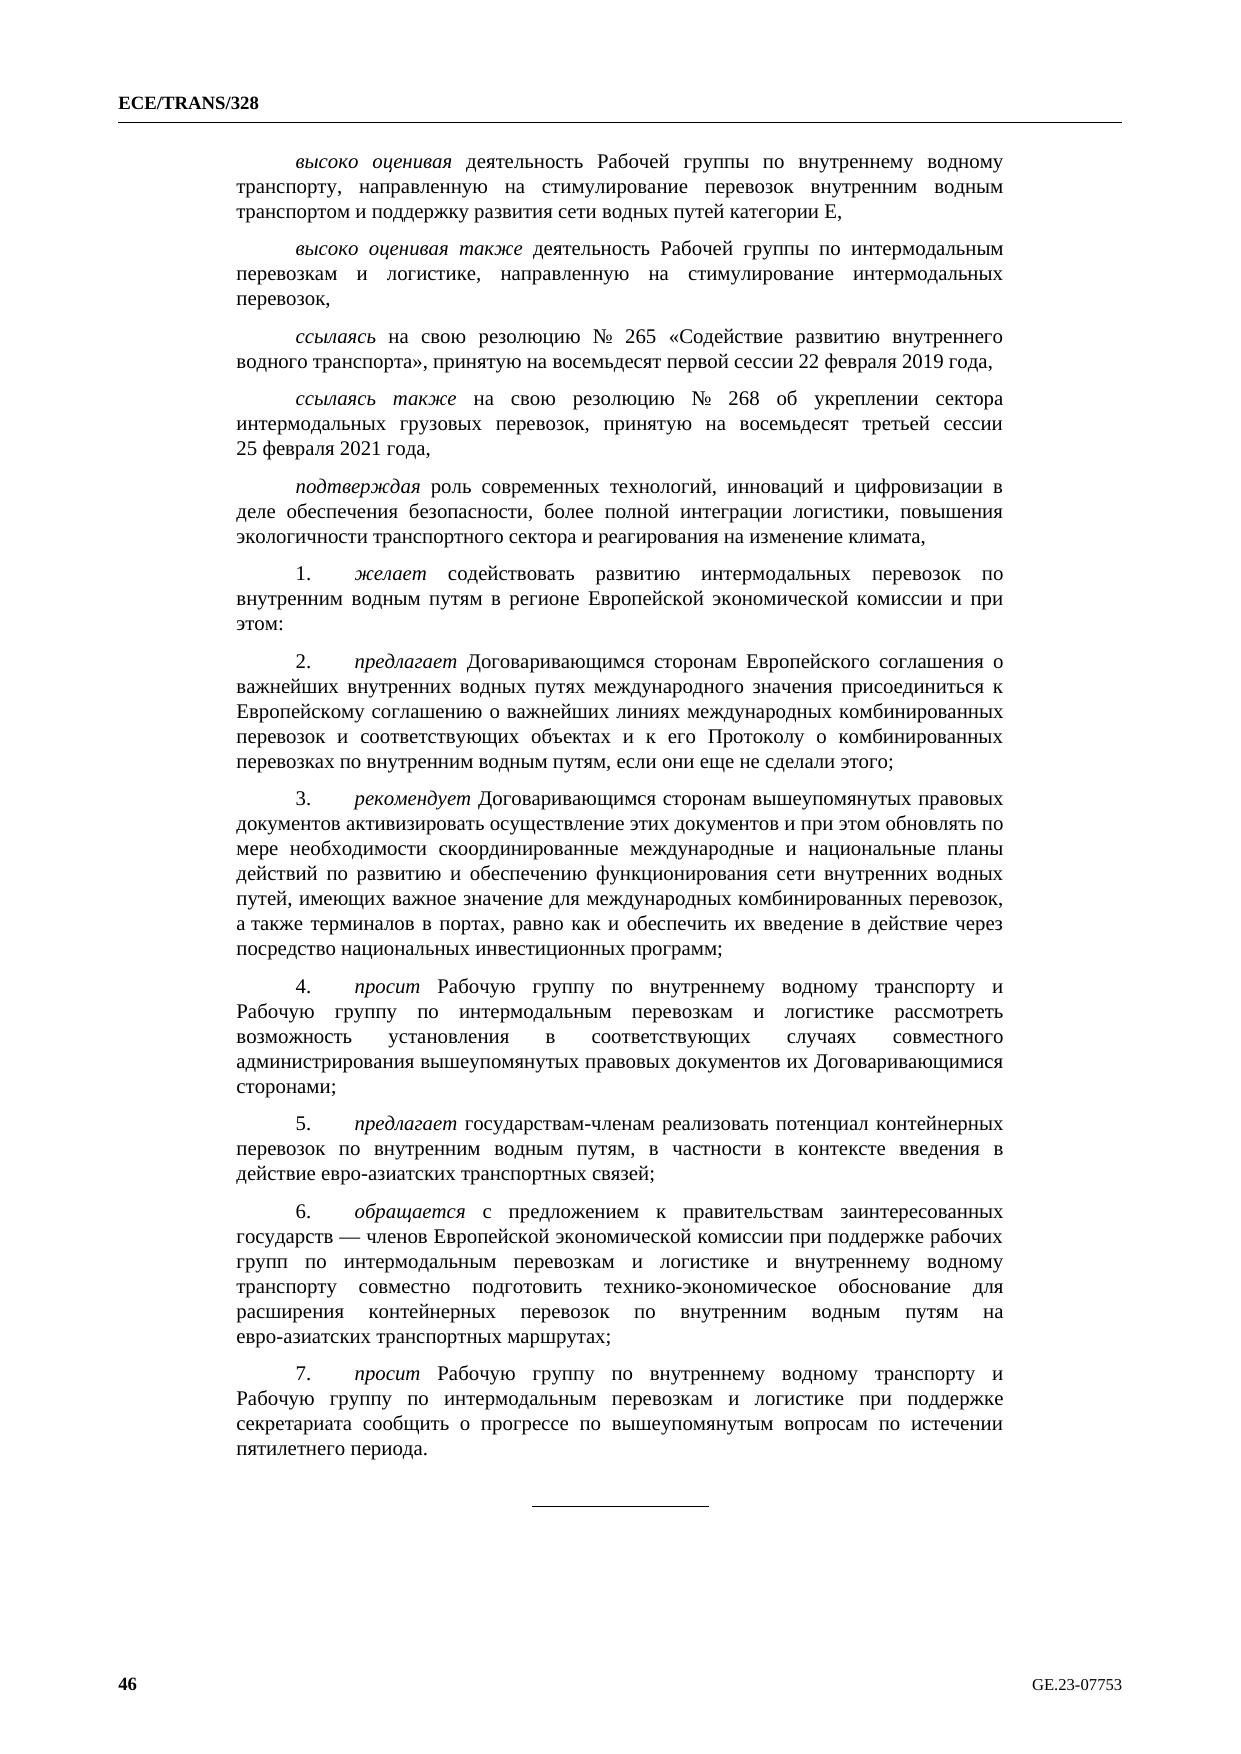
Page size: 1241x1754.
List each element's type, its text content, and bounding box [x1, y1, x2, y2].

text подтверждая роль современных технологий, инноваций и цифровизации в деле обеспечения безопасности, более полной интеграции логистики, повышения экологичности транспортного сектора и реагирования на изменение климата, [236, 473, 1004, 548]
text 1. желает содействовать развитию интермодальных перевозок по внутренним водным путям в регионе Европейской экономической комиссии и при этом: [236, 560, 1004, 635]
text 7. просит Рабочую группу по внутреннему водному транспорту и Рабочую группу по интермодальным перевозкам и логистике при поддержке секретариата сообщить о прогрессе по вышеупомянутым вопросам по истечении пятилетнего периода. [236, 1360, 1004, 1460]
text 3. рекомендует Договаривающимся сторонам вышеупомянутых правовых документов активизировать осуществление этих документов и при этом обновлять по мере необходимости скоординированные международные и национальные планы действий по развитию и обеспечению функционирования сети внутренних водных путей, имеющих важное значение для международных комбинированных перевозок, а также терминалов в портах, равно как и обеспечить их введение в действие через посредство национальных инвестиционных программ; [236, 785, 1004, 960]
text высоко оценивая также деятельность Рабочей группы по интермодальным перевозкам и логистике, направленную на стимулирование интермодальных перевозок, [236, 235, 1004, 310]
text 4. просит Рабочую группу по внутреннему водному транспорту и Рабочую группу по интермодальным перевозкам и логистике рассмотреть возможность установления в соответствующих случаях совместного администрирования вышеупомянутых правовых документов их Договаривающимися сторонами; [236, 973, 1004, 1098]
text ссылаясь также на свою резолюцию № 268 об укреплении сектора интермодальных грузовых перевозок, принятую на восемьдесят третьей сессии 25 февраля 2021 года, [236, 385, 1004, 460]
text 2. предлагает Договаривающимся сторонам Европейского соглашения о важнейших внутренних водных путях международного значения присоединиться к Европейскому соглашению о важнейших линиях международных комбинированных перевозок и соответствующих объектах и к его Протоколу о комбинированных перевозках по внутренним водным путям, если они еще не сделали этого; [236, 648, 1004, 773]
text ссылаясь на свою резолюцию № 265 «Содействие развитию внутреннего водного транспорта», принятую на восемьдесят первой сессии 22 февраля 2019 года, [236, 323, 1004, 373]
text 6. обращается с предложением к правительствам заинтересованных государств — членов Европейской экономической комиссии при поддержке рабочих групп по интермодальным перевозкам и логистике и внутреннему водному транспорту совместно подготовить технико-экономическое обоснование для расширения контейнерных перевозок по внутренним водным путям на евро-азиатских транспортных маршрутах; [236, 1198, 1004, 1348]
text 5. предлагает государствам-членам реализовать потенциал контейнерных перевозок по внутренним водным путям, в частности в контексте введения в действие евро-азиатских транспортных связей; [236, 1110, 1004, 1185]
text высоко оценивая деятельность Рабочей группы по внутреннему водному транспорту, направленную на стимулирование перевозок внутренним водным транспортом и поддержку развития сети водных путей категории Е, [236, 148, 1004, 223]
